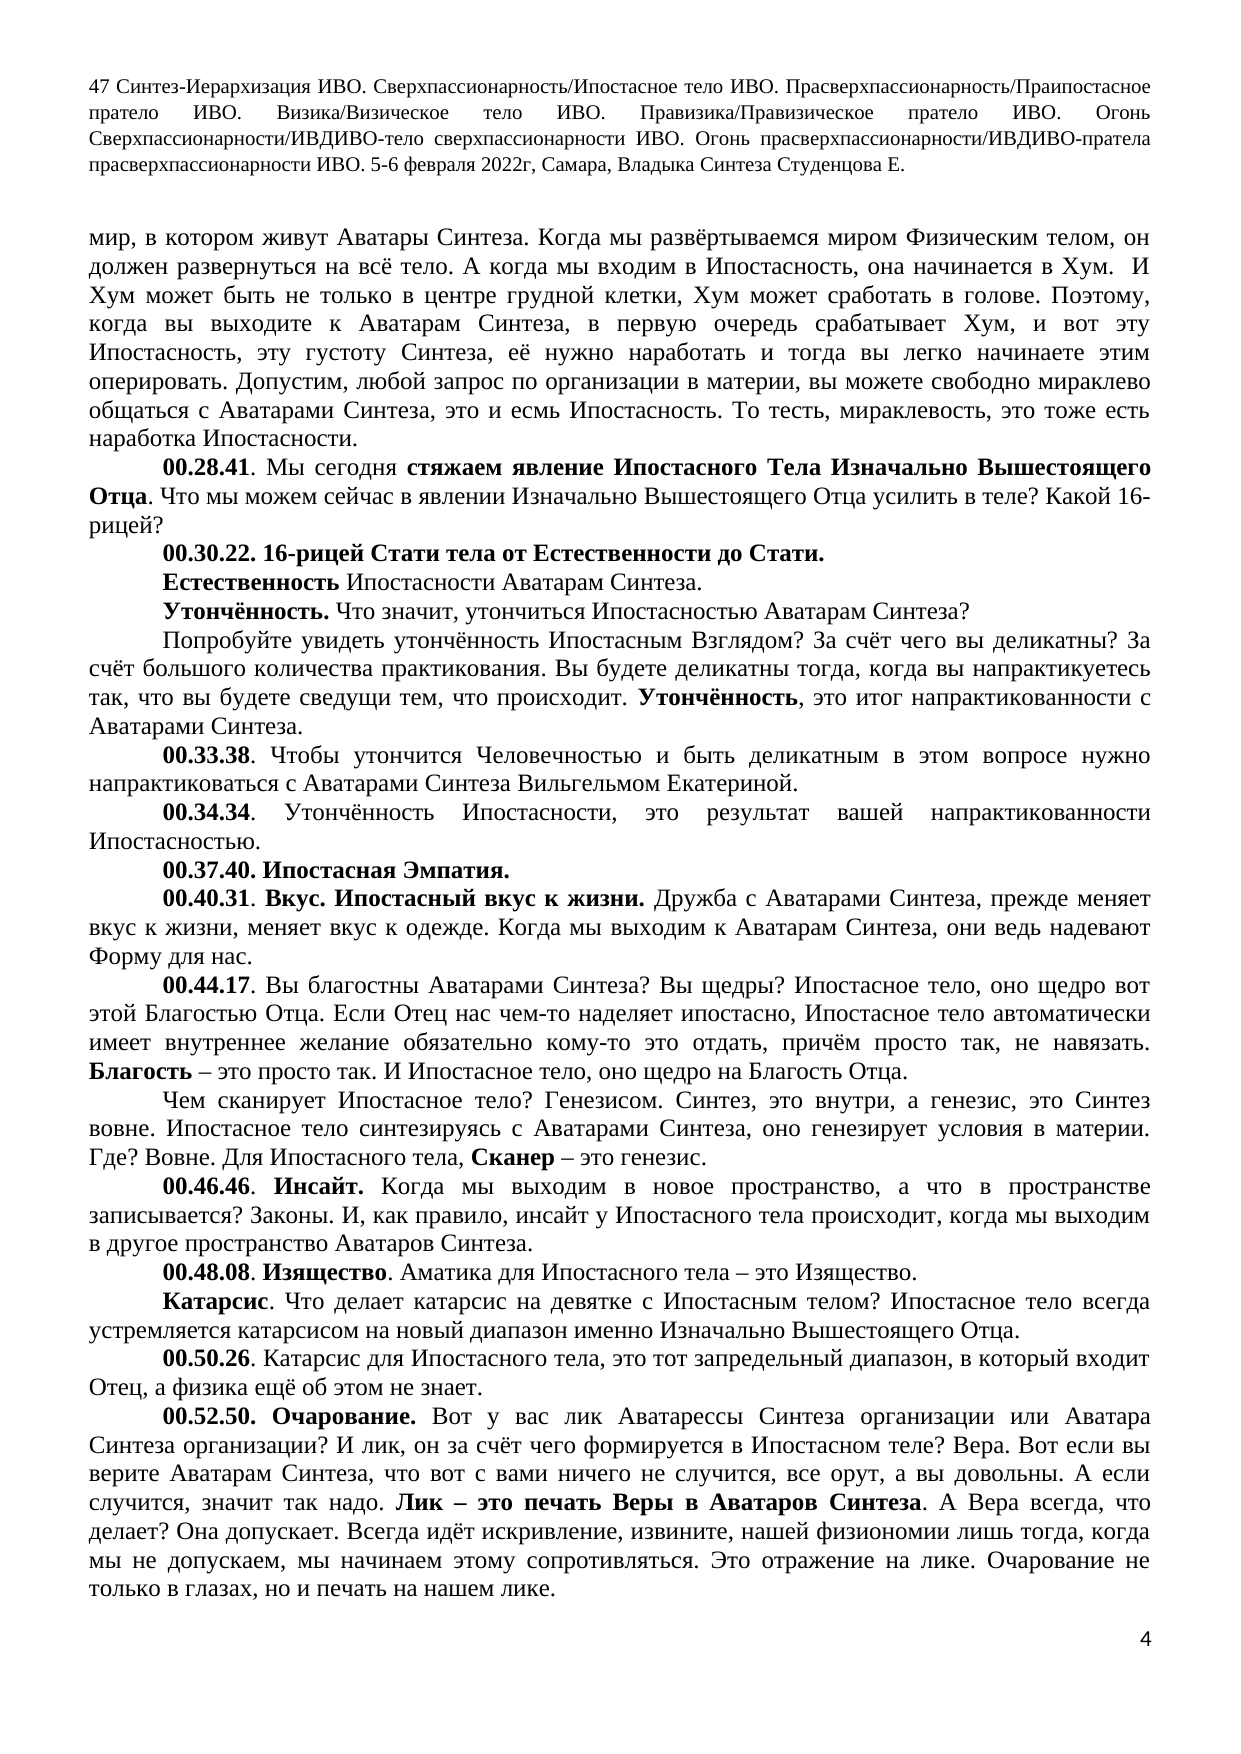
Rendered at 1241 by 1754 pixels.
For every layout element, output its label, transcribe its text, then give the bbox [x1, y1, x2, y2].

subtitle 00.34.34. Утончённость Ипостасности, это результат вашей напрактикованности Ипостасностью. [89, 797, 1152, 855]
subtitle 00.37.40. Ипостасная Эмпатия. [89, 855, 1152, 883]
subtitle 00.40.31. Вкус. Ипостасный вкус к жизни. Дружба с Аватарами Синтеза, прежде меняет вкус к жизни, меняет вкус к одежде. Когда мы выходим к Аватарам Синтеза, они ведь надевают Форму для нас. [89, 883, 1152, 970]
subtitle 00.30.22. 16-рицей Стати тела от Естественности до Стати. [89, 538, 1152, 567]
subtitle Попробуйте увидеть утончённость Ипостасным Взглядом? За счёт чего вы деликатны? За счёт большого количества практикования. Вы будете деликатны тогда, когда вы напрактикуетесь так, что вы будете сведущи тем, что происходит. Утончённость, это итог напрактикованности с Аватарами Синтеза. [89, 625, 1152, 740]
subtitle Чем сканирует Ипостасное тело? Генезисом. Синтез, это внутри, а генезис, это Синтез вовне. Ипостасное тело синтезируясь с Аватарами Синтеза, оно генезирует условия в материи. Где? Вовне. Для Ипостасного тела, Сканер – это генезис. [89, 1085, 1152, 1171]
subtitle Утончённость. Что значит, утончиться Ипостасностью Аватарам Синтеза? [89, 596, 1152, 625]
subtitle 00.52.50. Очарование. Вот у вас лик Аватарессы Синтеза организации или Аватара Синтеза организации? И лик, он за счёт чего формируется в Ипостасном теле? Вера. Вот если вы верите Аватарам Синтеза, что вот с вами ничего не случится, все орут, а вы довольны. А если случится, значит так надо. Лик – это печать Веры в Аватаров Синтеза. А Вера всегда, что делает? Она допускает. Всегда идёт искривление, извините, нашей физиономии лишь тогда, когда мы не допускаем, мы начинаем этому сопротивляться. Это отражение на лике. Очарование не только в глазах, но и печать на нашем лике. [89, 1401, 1152, 1602]
subtitle 00.48.08. Изящество. Аматика для Ипостасного тела – это Изящество. [89, 1257, 1152, 1286]
subtitle Естественность Ипостасности Аватарам Синтеза. [89, 567, 1152, 596]
subtitle 00.44.17. Вы благостны Аватарами Синтеза? Вы щедры? Ипостасное тело, оно щедро вот этой Благостью Отца. Если Отец нас чем-то наделяет ипостасно, Ипостасное тело автоматически имеет внутреннее желание обязательно кому-то это отдать, причём просто так, не навязать. Благость – это просто так. И Ипостасное тело, оно щедро на Благость Отца. [89, 970, 1152, 1085]
subtitle 00.28.41. Мы сегодня стяжаем явление Ипостасного Тела Изначально Вышестоящего Отца. Что мы можем сейчас в явлении Изначально Вышестоящего Отца усилить в теле? Какой 16-рицей? [89, 452, 1152, 538]
subtitle 00.46.46. Инсайт. Когда мы выходим в новое пространство, а что в пространстве записывается? Законы. И, как правило, инсайт у Ипостасного тела происходит, когда мы выходим в другое пространство Аватаров Синтеза. [89, 1171, 1152, 1257]
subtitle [89, 222, 1152, 452]
subtitle Катарсис. Что делает катарсис на девятке с Ипостасным телом? Ипостасное тело всегда устремляется катарсисом на новый диапазон именно Изначально Вышестоящего Отца. [89, 1286, 1152, 1343]
subtitle 00.50.26. Катарсис для Ипостасного тела, это тот запредельный диапазон, в который входит Отец, а физика ещё об этом не знает. [89, 1343, 1152, 1401]
subtitle 00.33.38. Чтобы утончится Человечностью и быть деликатным в этом вопросе нужно напрактиковаться с Аватарами Синтеза Вильгельмом Екатериной. [89, 740, 1152, 797]
